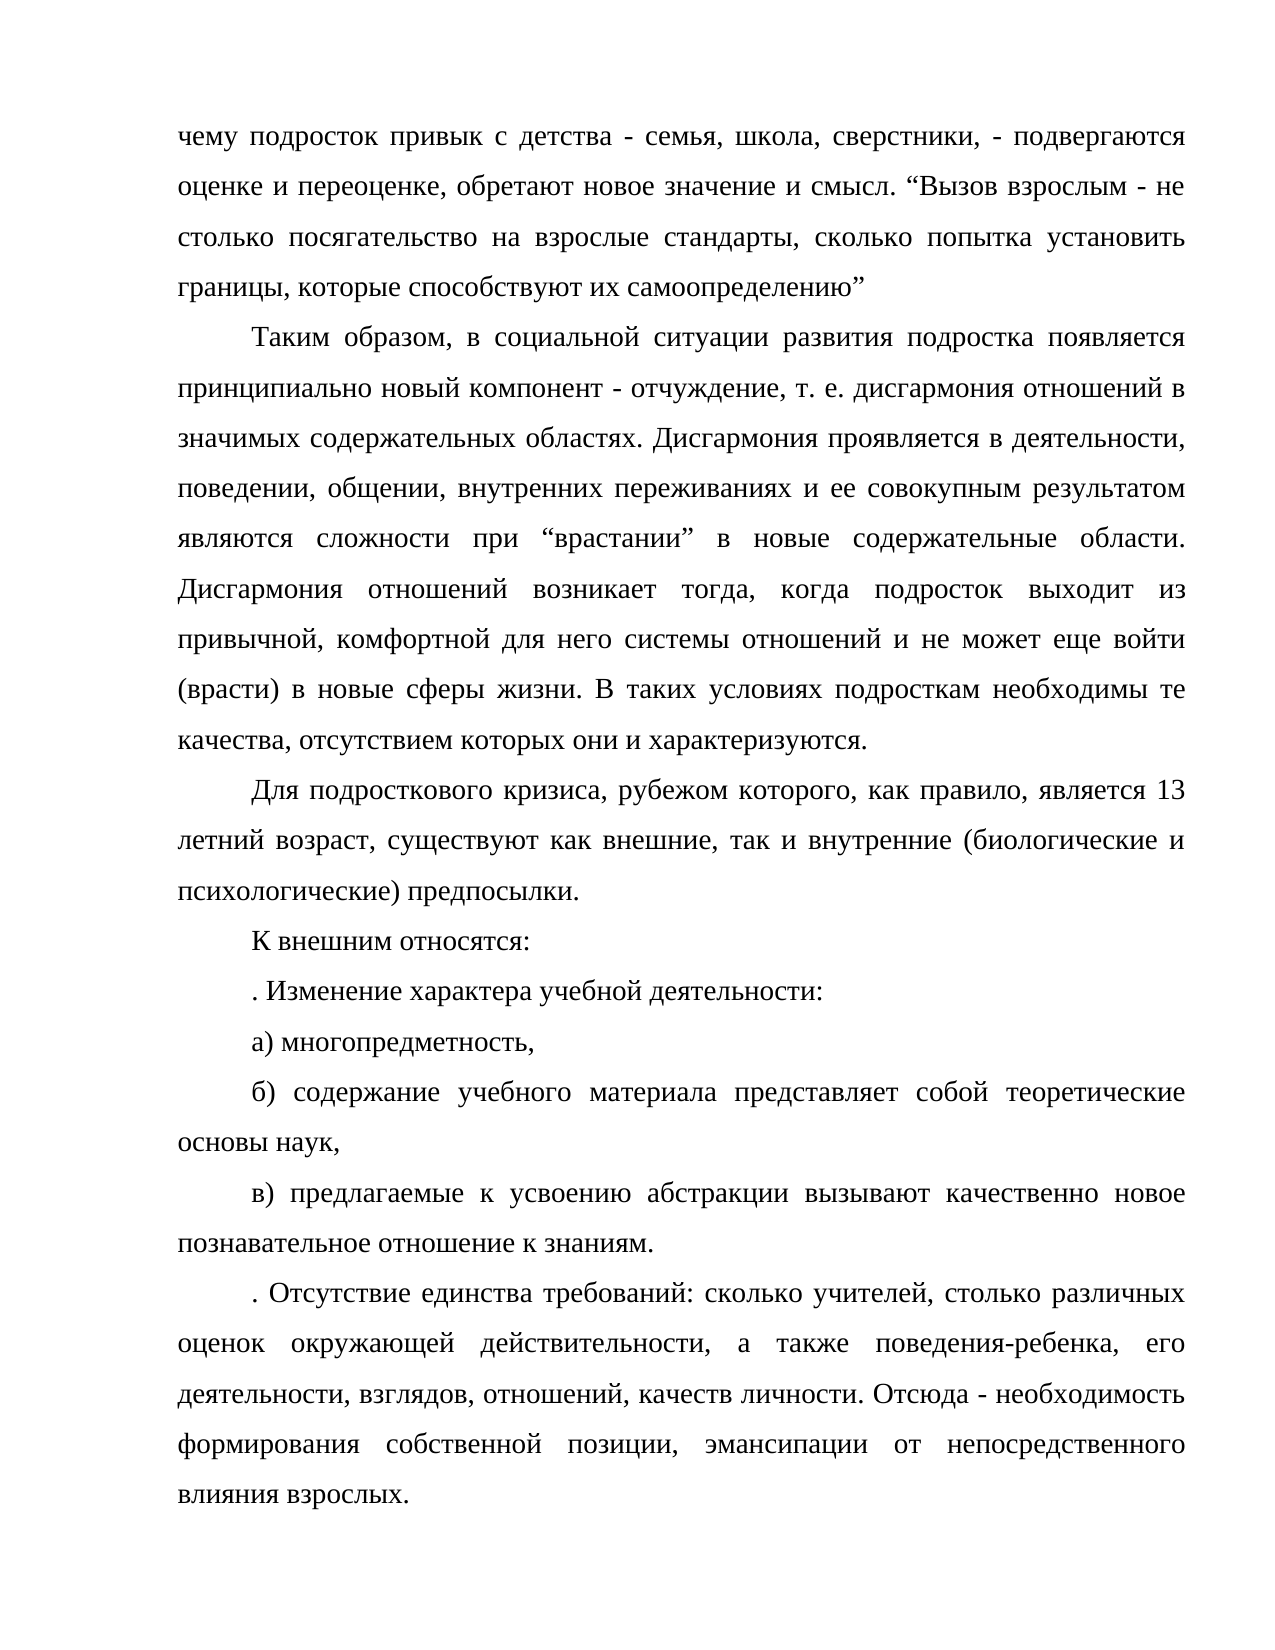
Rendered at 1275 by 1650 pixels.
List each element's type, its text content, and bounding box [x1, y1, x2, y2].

text . Изменение характера учебной деятельности: [177, 973, 1186, 1007]
text Для подросткового кризиса, рубежом которого, как правило, является 13 летний возраст, существуют как внешние, так и внутренние (биологические и психологические) предпосылки. [177, 772, 1186, 906]
text б) содержание учебного материала представляет собой теоретические основы наук, [177, 1074, 1186, 1158]
text а) многопредметность, [177, 1024, 1186, 1057]
text К внешним относятся: [177, 923, 1186, 957]
text в) предлагаемые к усвоению абстракции вызывают качественно новое познавательное отношение к знаниям. [177, 1175, 1186, 1258]
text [177, 118, 1186, 303]
text Таким образом, в социальной ситуации развития подростка появляется принципиально новый компонент - отчуждение, т. е. дисгармония отношений в значимых содержательных областях. Дисгармония проявляется в деятельности, поведении, общении, внутренних переживаниях и ее совокупным результатом являются сложности при “врастании” в новые содержательные области. Дисгармония отношений возникает тогда, когда подросток выходит из привычной, комфортной для него системы отношений и не может еще войти (врасти) в новые сферы жизни. В таких условиях подросткам необходимы те качества, отсутствием которых они и характеризуются. [177, 319, 1186, 755]
text . Отсутствие единства требований: сколько учителей, столько различных оценок окружающей действительности, а также поведения-ребенка, его деятельности, взглядов, отношений, качеств личности. Отсюда - необходимость формирования собственной позиции, эмансипации от непосредственного влияния взрослых. [177, 1275, 1186, 1510]
